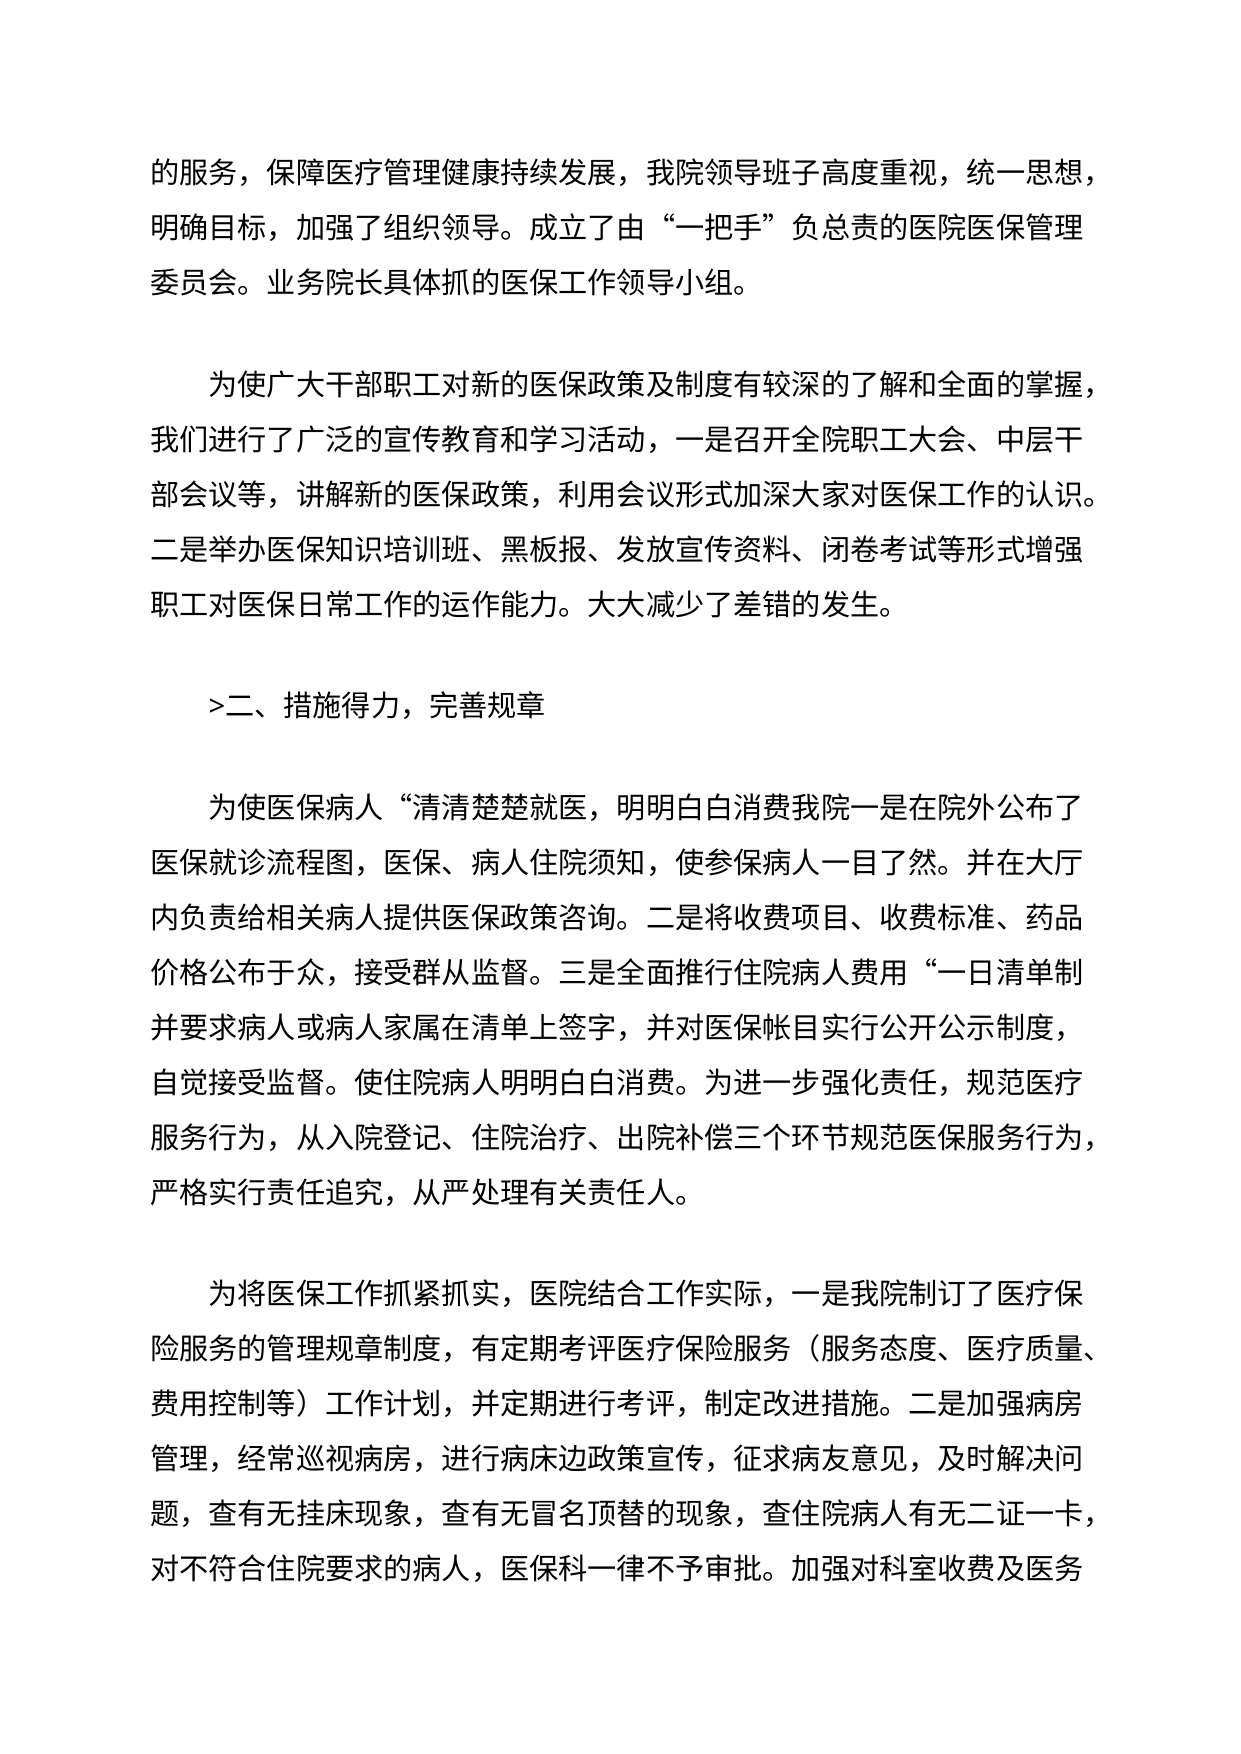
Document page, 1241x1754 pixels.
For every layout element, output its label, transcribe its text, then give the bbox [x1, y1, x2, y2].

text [150, 150, 1090, 302]
text 为使医保病人“清清楚楚就医，明明白白消费我院一是在院外公布了医保就诊流程图，医保、病人住院须知，使参保病人一目了然。并在大厅内负责给相关病人提供医保政策咨询。二是将收费项目、收费标准、药品价格公布于众，接受群从监督。三是全面推行住院病人费用“一日清单制并要求病人或病人家属在清单上签字，并对医保帐目实行公开公示制度，自觉接受监督。使住院病人明明白白消费。为进一步强化责任，规范医疗服务行为，从入院登记、住院治疗、出院补偿三个环节规范医保服务行为，严格实行责任追究，从严处理有关责任人。 [150, 785, 1090, 1211]
text >二、措施得力，完善规章 [150, 683, 1090, 725]
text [150, 1271, 1090, 1588]
text 为使广大干部职工对新的医保政策及制度有较深的了解和全面的掌握，我们进行了广泛的宣传教育和学习活动，一是召开全院职工大会、中层干部会议等，讲解新的医保政策，利用会议形式加深大家对医保工作的认识。二是举办医保知识培训班、黑板报、发放宣传资料、闭卷考试等形式增强职工对医保日常工作的运作能力。大大减少了差错的发生。 [150, 362, 1090, 623]
